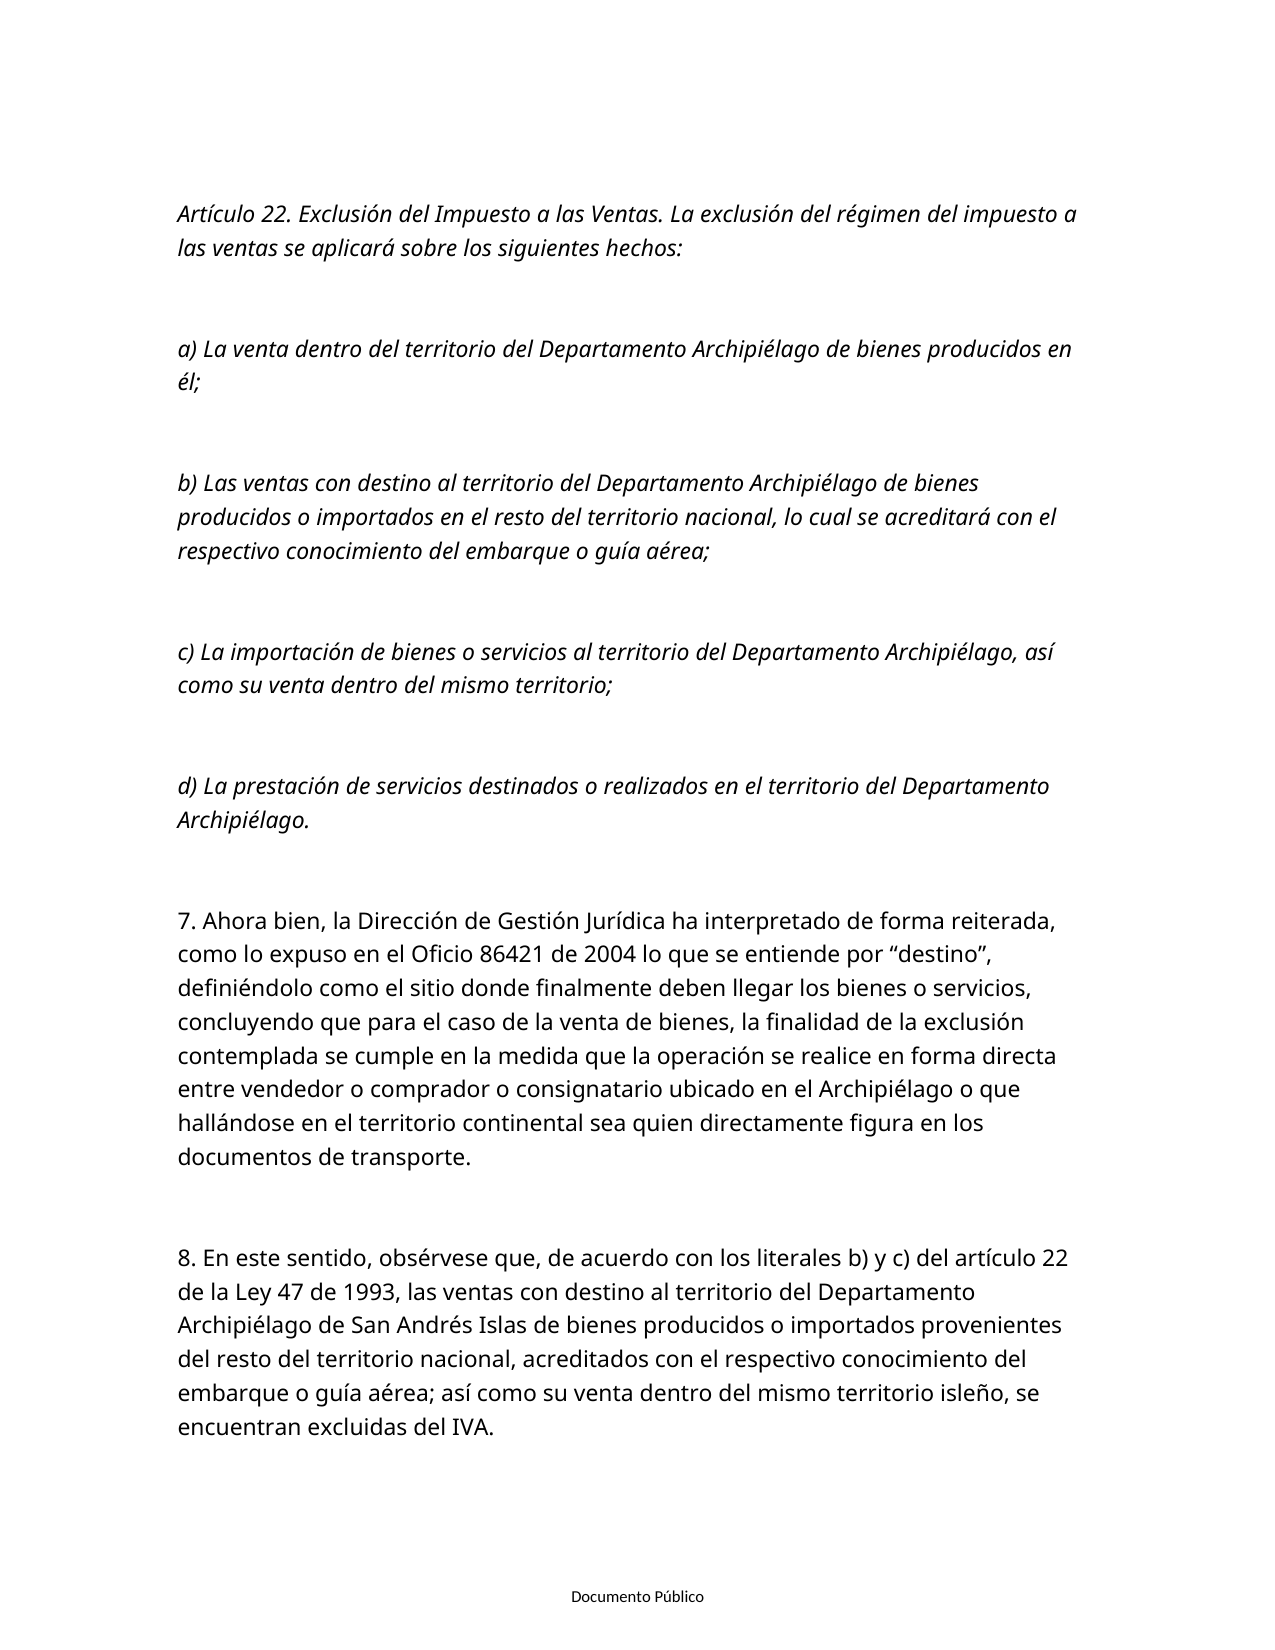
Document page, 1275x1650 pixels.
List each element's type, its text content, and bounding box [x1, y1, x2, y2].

text 8. En este sentido, obsérvese que, de acuerdo con los literales b) y c) del artículo 22 de la Ley 47 de 1993, las ventas con destino al territorio del Departamento Archipiélago de San Andrés Islas de bienes producidos o importados provenientes del resto del territorio nacional, acreditados con el respectivo conocimiento del embarque o guía aérea; así como su venta dentro del mismo territorio isleño, se encuentran excluidas del IVA. [177, 1242, 1098, 1442]
text a) La venta dentro del territorio del Departamento Archipiélago de bienes producidos en él; [177, 333, 1098, 398]
text Artículo 22. Exclusión del Impuesto a las Ventas. La exclusión del régimen del impuesto a las ventas se aplicará sobre los siguientes hechos: [177, 198, 1098, 263]
text c) La importación de bienes o servicios al territorio del Departamento Archipiélago, así como su venta dentro del mismo territorio; [177, 636, 1098, 701]
text 7. Ahora bien, la Dirección de Gestión Jurídica ha interpretado de forma reiterada, como lo expuso en el Oficio 86421 de 2004 lo que se entiende por “destino”, definiéndolo como el sitio donde finalmente deben llegar los bienes o servicios, concluyendo que para el caso de la venta de bienes, la finalidad de la exclusión contemplada se cumple en la medida que la operación se realice en forma directa entre vendedor o comprador o consignatario ubicado en el Archipiélago o que hallándose en el territorio continental sea quien directamente figura en los documentos de transporte. [177, 905, 1098, 1172]
text d) La prestación de servicios destinados o realizados en el territorio del Departamento Archipiélago. [177, 770, 1098, 835]
text b) Las ventas con destino al territorio del Departamento Archipiélago de bienes producidos o importados en el resto del territorio nacional, lo cual se acreditará con el respectivo conocimiento del embarque o guía aérea; [177, 467, 1098, 566]
